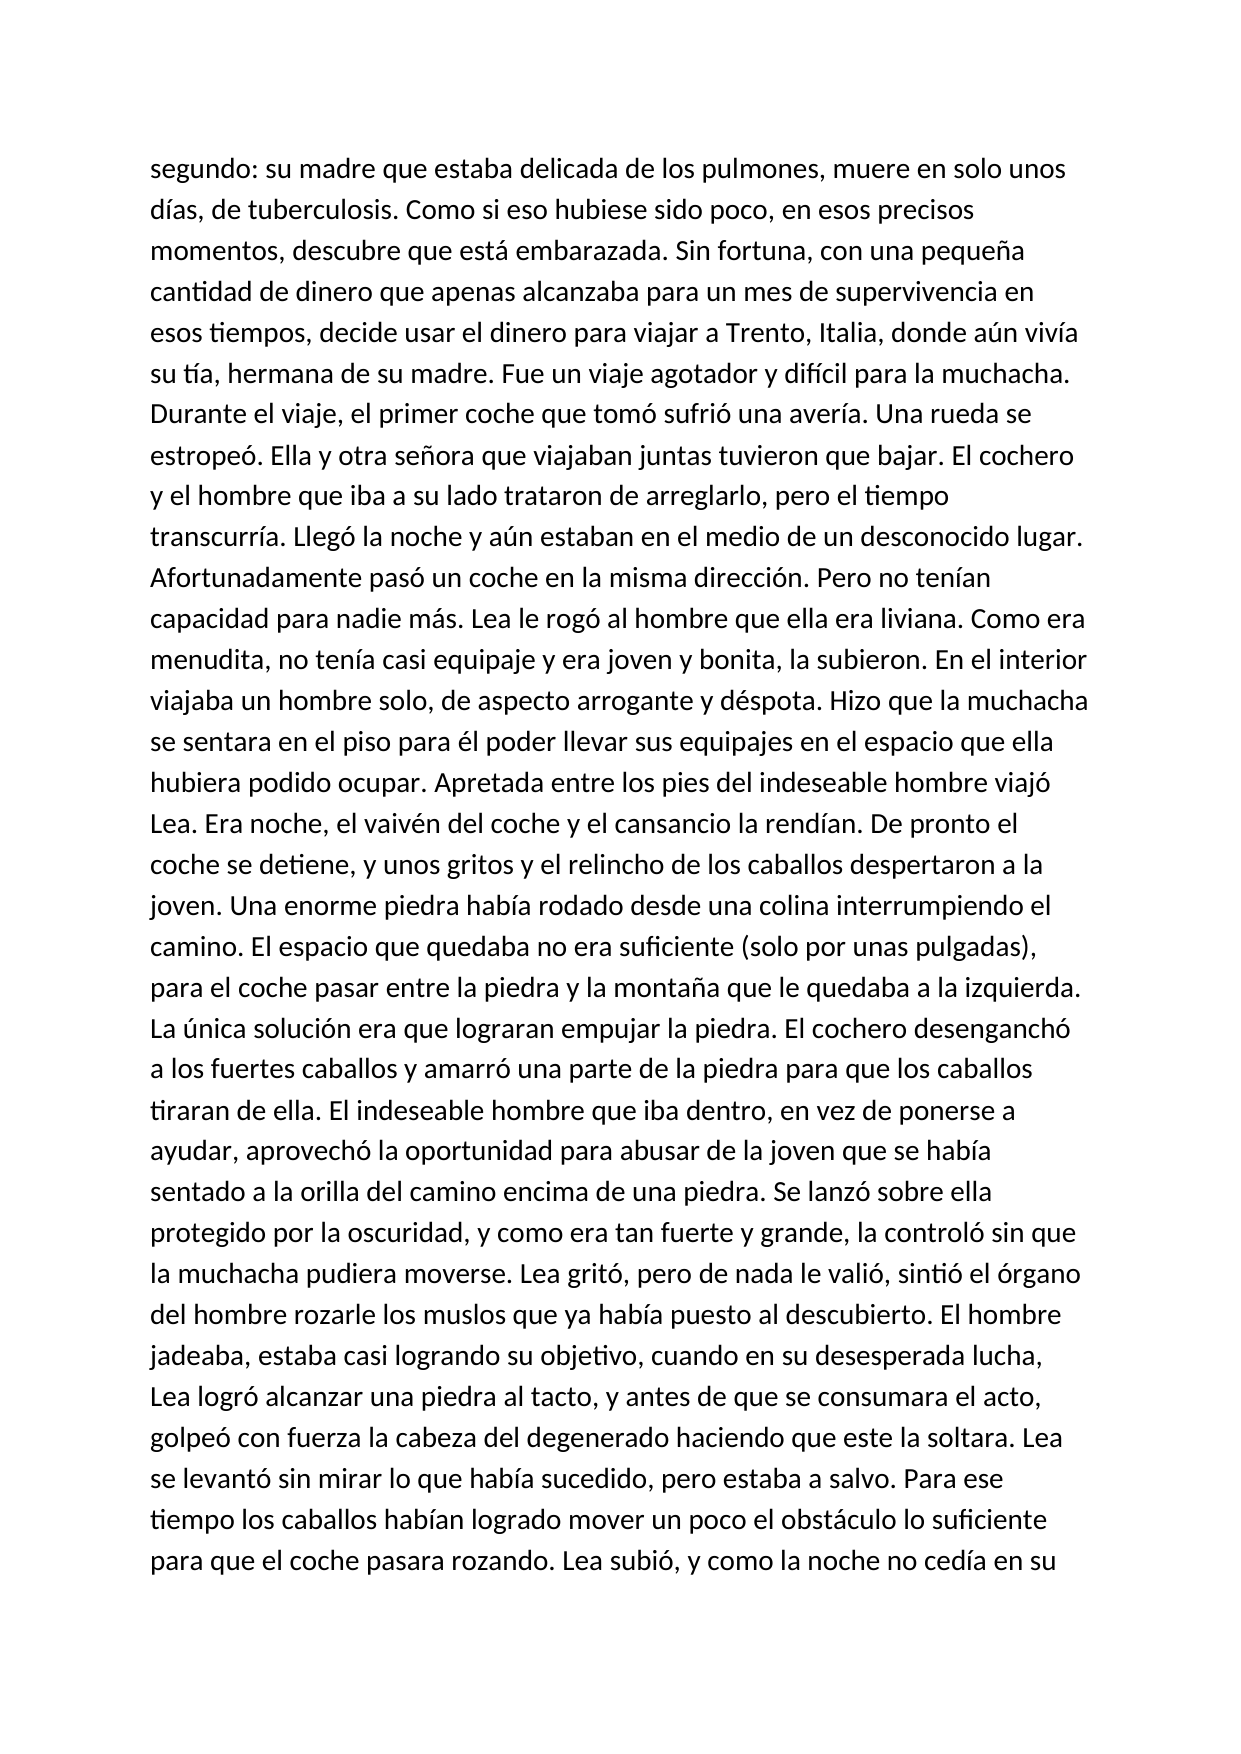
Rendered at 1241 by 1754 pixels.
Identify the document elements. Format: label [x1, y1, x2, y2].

text [150, 150, 1090, 1577]
